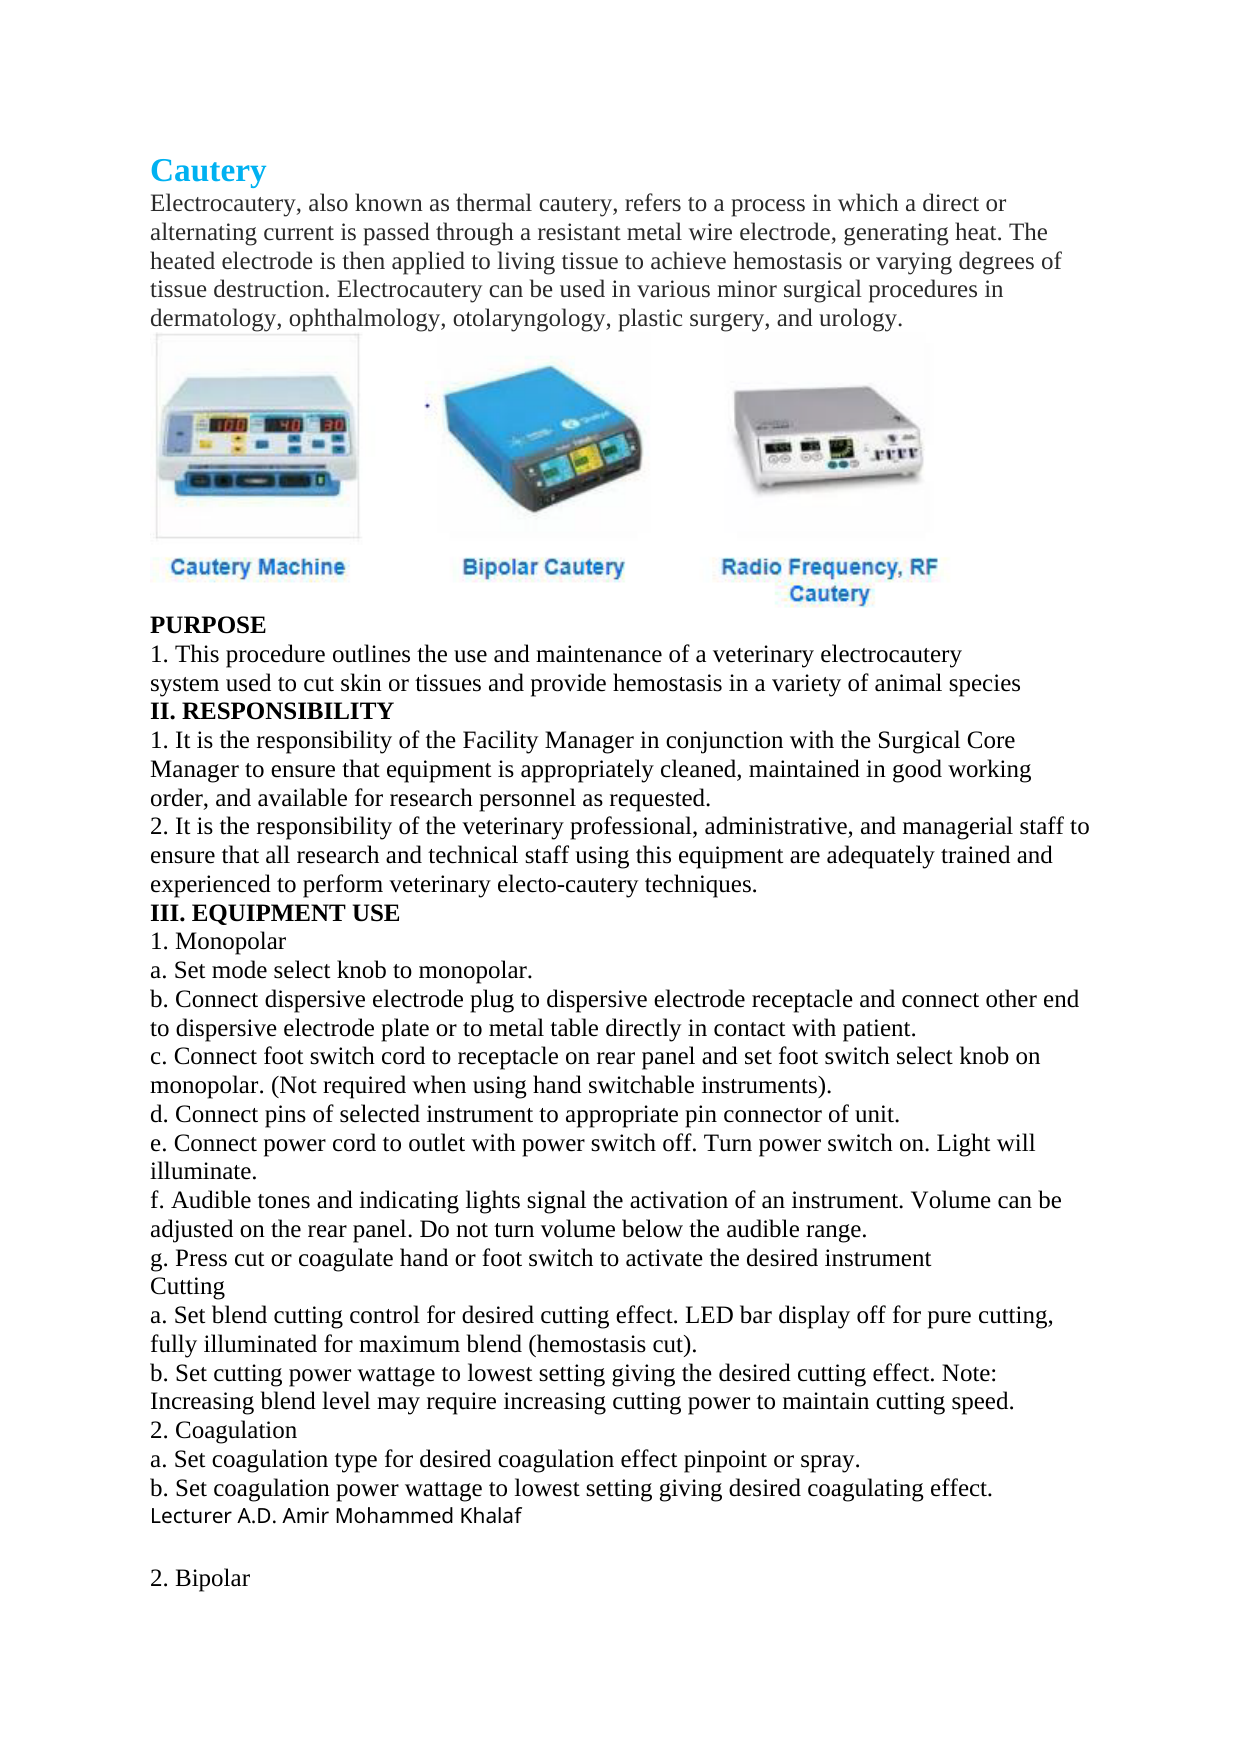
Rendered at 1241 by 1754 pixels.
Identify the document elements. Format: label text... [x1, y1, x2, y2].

text a. Set coagulation type for desired coagulation effect pinpoint or spray. [150, 1444, 1090, 1473]
text 2. It is the responsibility of the veterinary professional, administrative, and managerial staff to ensure that all research and technical staff using this equipment are adequately trained and experienced to perform veterinary electo-cautery techniques. [150, 811, 1090, 898]
text 1. It is the responsibility of the Facility Manager in conjunction with the Surgical Core Manager to ensure that equipment is appropriately cleaned, maintained in good working order, and available for research personnel as requested. [150, 725, 1090, 811]
text e. Connect power cord to outlet with power switch off. Turn power switch on. Light will illuminate. [150, 1128, 1090, 1185]
text a. Set mode select knob to monopolar. [150, 955, 1090, 984]
text a. Set blend cutting control for desired cutting effect. LED bar display off for pure cutting, fully illuminated for maximum blend (hemostasis cut). [150, 1300, 1090, 1358]
text III. EQUIPMENT USE [150, 898, 1090, 926]
text 2. Bipolar [150, 1563, 1090, 1592]
text Cautery [150, 150, 1090, 188]
text system used to cut skin or tissues and provide hemostasis in a variety of animal species [150, 668, 1090, 696]
text Electrocautery, also known as thermal cautery, refers to a process in which a direct or alternating current is passed through a resistant metal wire electrode, generating heat. The heated electrode is then applied to living tissue to achieve hemostasis or varying degrees of tissue destruction. Electrocautery can be used in various minor surgical procedures in dermatology, ophthalmology, otolaryngology, plastic surgery, and urology. [150, 188, 1090, 332]
text f. Audible tones and indicating lights signal the activation of an instrument. Volume can be adjusted on the rear panel. Do not turn volume below the audible range. [150, 1185, 1090, 1243]
text b. Set coagulation power wattage to lowest setting giving desired coagulating effect. [150, 1473, 1090, 1501]
text d. Connect pins of selected instrument to appropriate pin connector of unit. [150, 1099, 1090, 1128]
text 2. Coagulation [150, 1415, 1090, 1444]
text 1. This procedure outlines the use and maintenance of a veterinary electrocautery [150, 639, 1090, 668]
text b. Connect dispersive electrode plug to dispersive electrode receptacle and connect other end to dispersive electrode plate or to metal table directly in contact with patient. [150, 984, 1090, 1041]
text b. Set cutting power wattage to lowest setting giving the desired cutting effect. Note: Increasing blend level may require increasing cutting power to maintain cutting speed. [150, 1358, 1090, 1415]
picture [150, 332, 1044, 611]
text II. RESPONSIBILITY [150, 696, 1090, 725]
text c. Connect foot switch cord to receptacle on rear panel and set foot switch select knob on monopolar. (Not required when using hand switchable instruments). [150, 1041, 1090, 1099]
text PURPOSE [150, 610, 1090, 639]
text g. Press cut or coagulate hand or foot switch to activate the desired instrument [150, 1243, 1090, 1271]
text 1. Monopolar [150, 926, 1090, 955]
text Lecturer A.D. Amir Mohammed Khalaf [150, 1501, 1090, 1530]
text Cutting [150, 1271, 1090, 1300]
